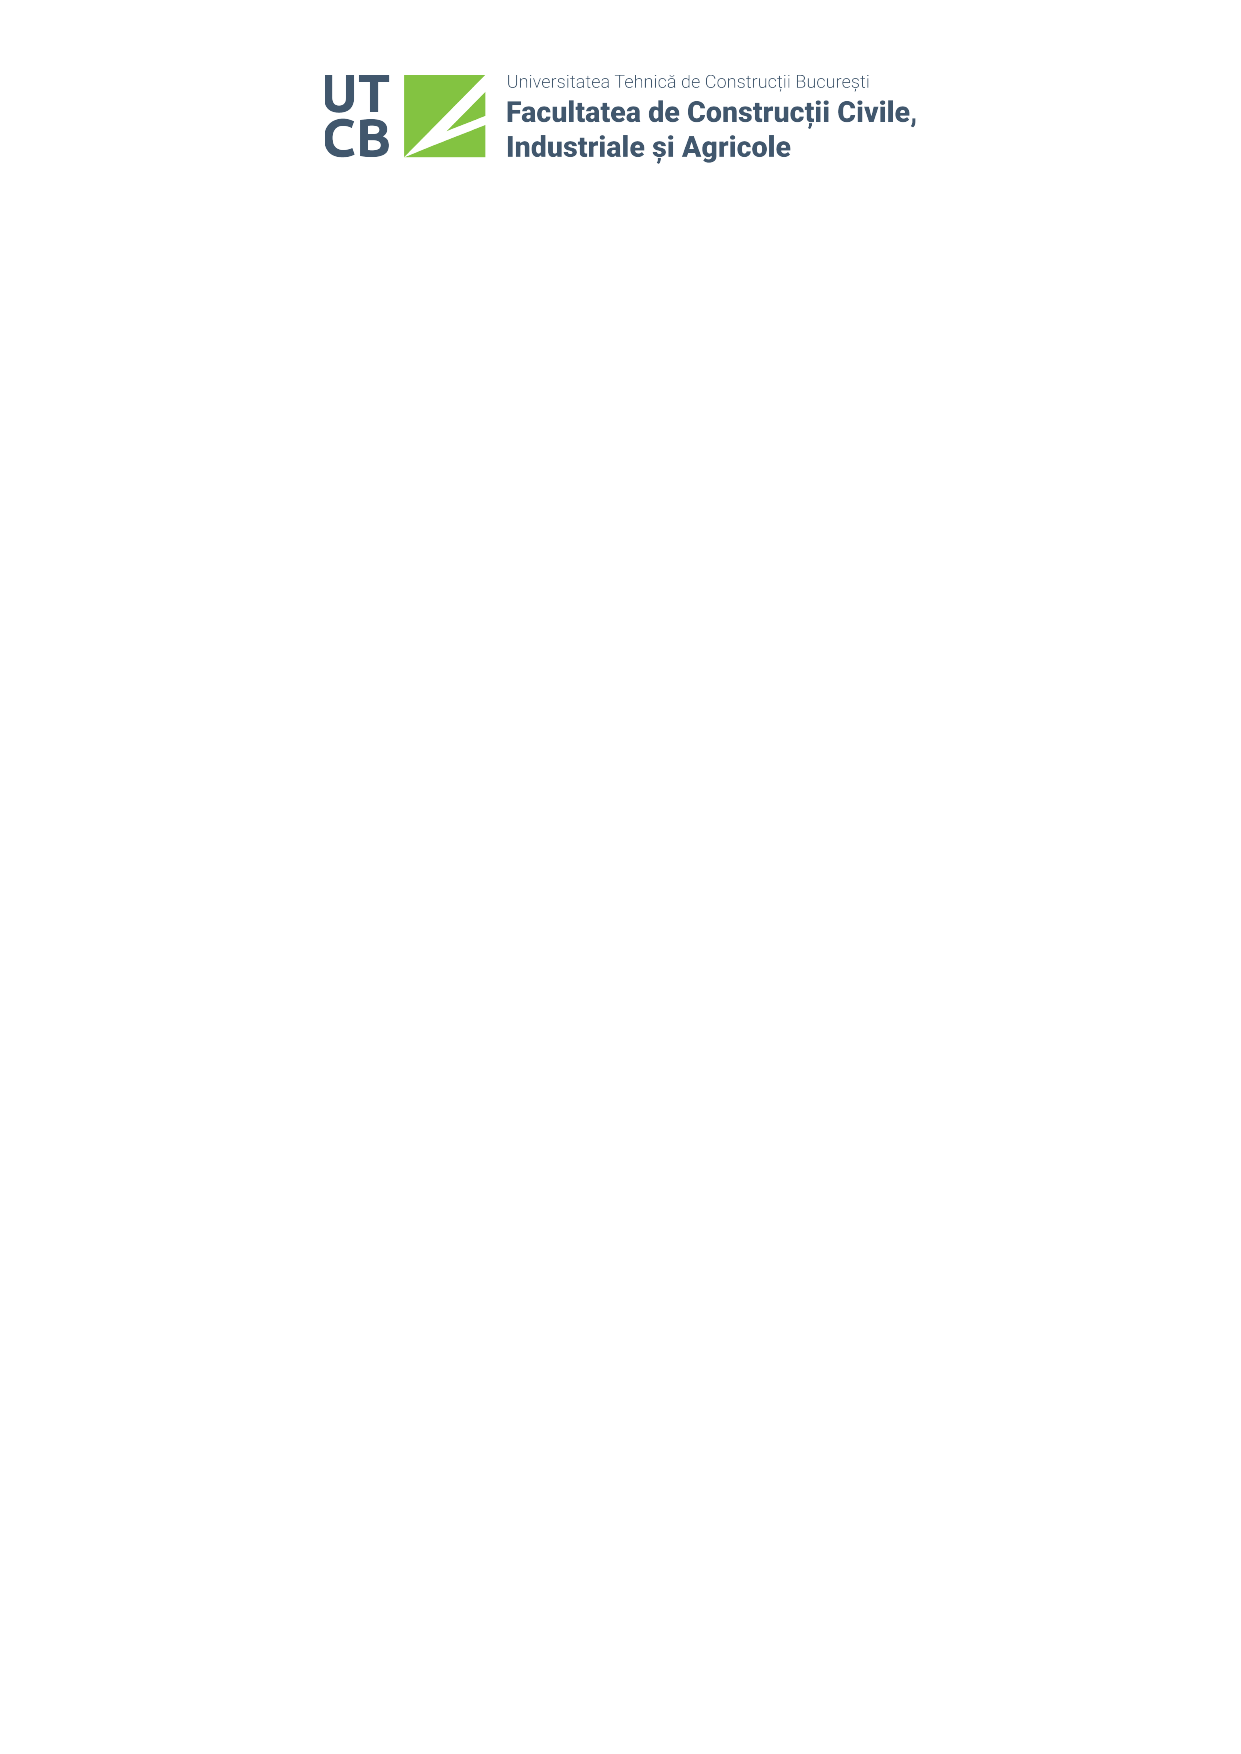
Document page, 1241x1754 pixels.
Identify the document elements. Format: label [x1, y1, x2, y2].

picture [325, 75, 916, 164]
